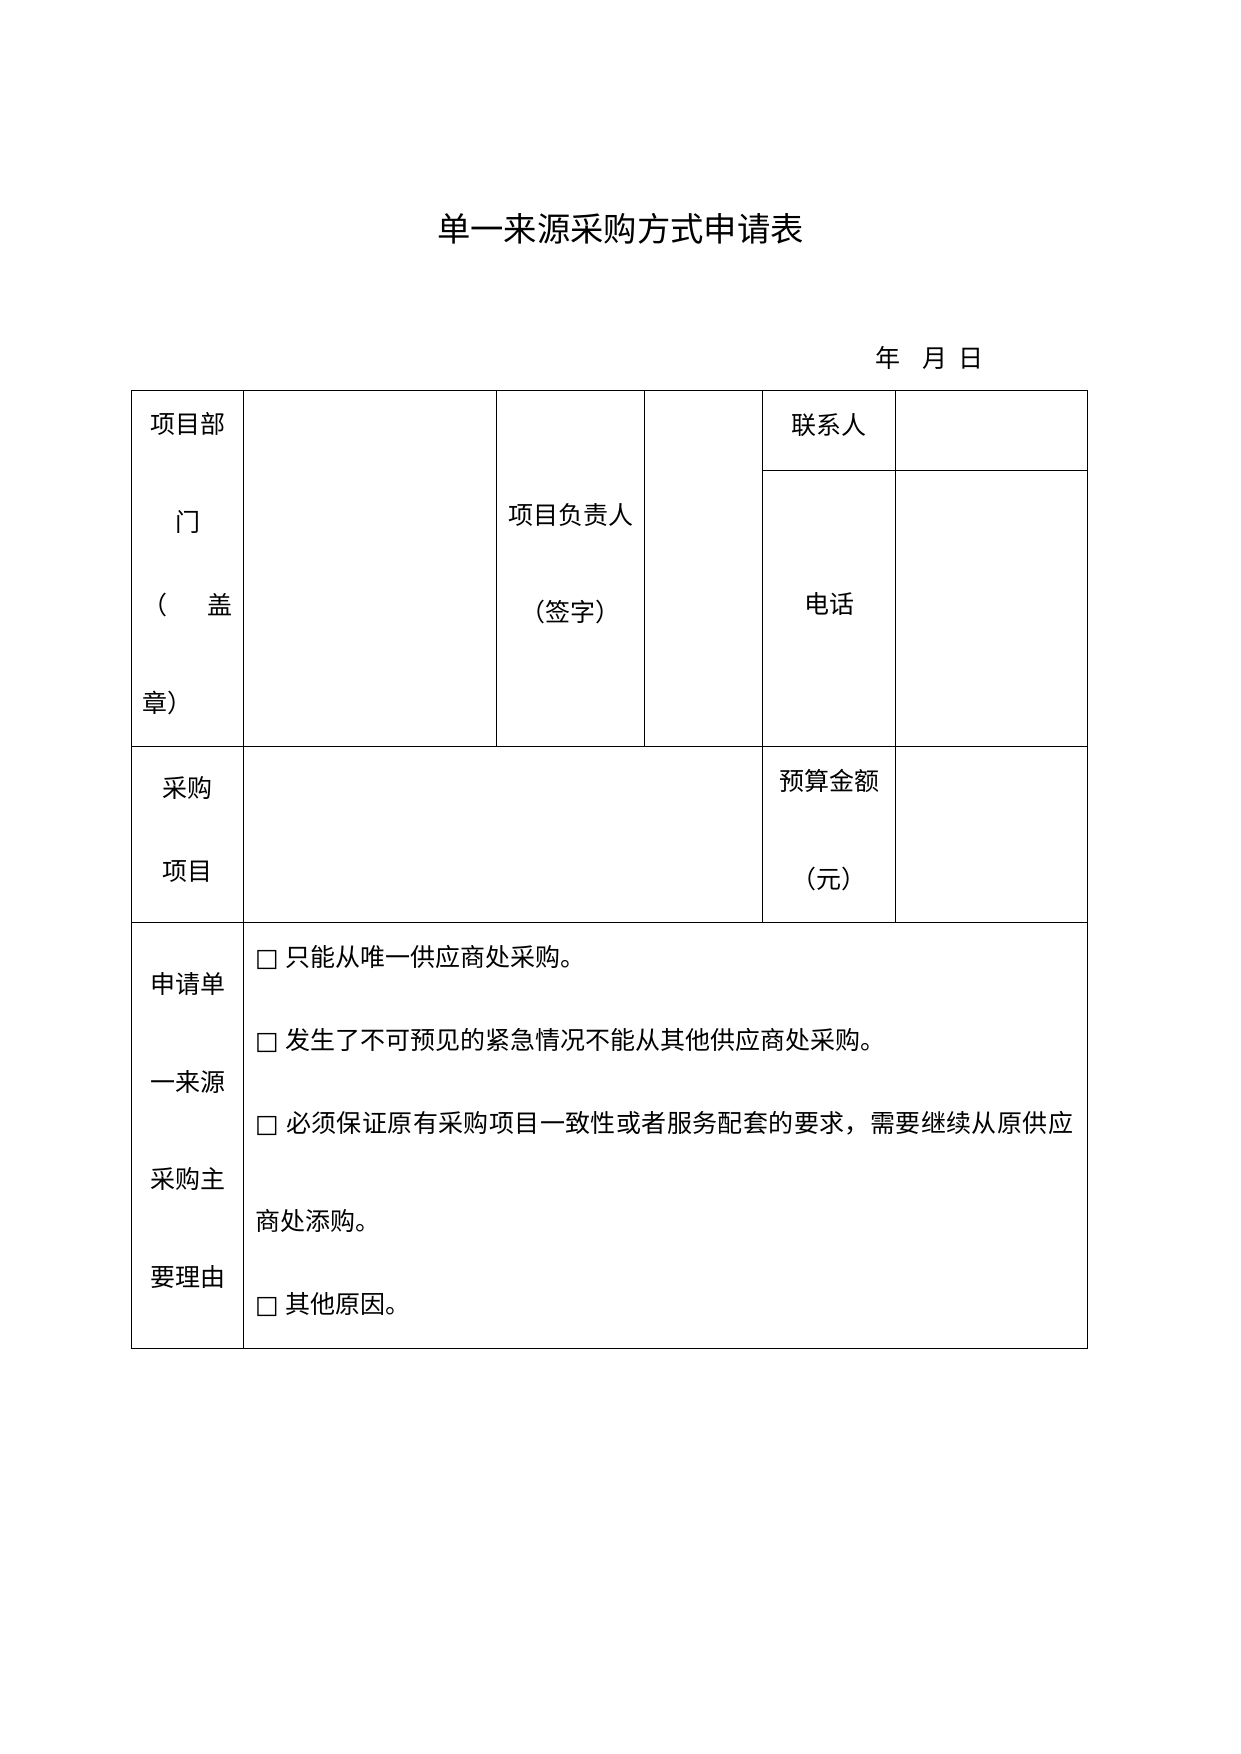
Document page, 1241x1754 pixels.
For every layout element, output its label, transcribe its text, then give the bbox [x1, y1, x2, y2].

table_header [244, 391, 496, 746]
table_header 联系人 [763, 391, 895, 470]
table_cell 预算金额（元） [763, 747, 895, 922]
table_header [896, 391, 1087, 470]
table_header [645, 391, 762, 746]
table_cell 采购 项目 [132, 747, 243, 922]
table_cell 电话 [763, 471, 895, 746]
table_cell [244, 747, 762, 922]
text 单一来源采购方式申请表 [187, 194, 1053, 259]
table_cell 申请单一来源采购主要理由 [132, 923, 243, 1348]
table_cell [896, 747, 1087, 922]
text 年 月 日 [187, 324, 1053, 389]
table_cell [896, 471, 1087, 746]
table_cell □ 只能从唯一供应商处采购。 □ 发生了不可预见的紧急情况不能从其他供应商处采购。 □ 必须保证原有采购项目一致性或者服务配套的要求，需要继续从原供应商处添购。 □ 其他原因。 [244, 923, 1087, 1348]
table_header 项目部门 （盖章） [132, 391, 243, 746]
table_header 项目负责人（签字） [497, 391, 644, 746]
